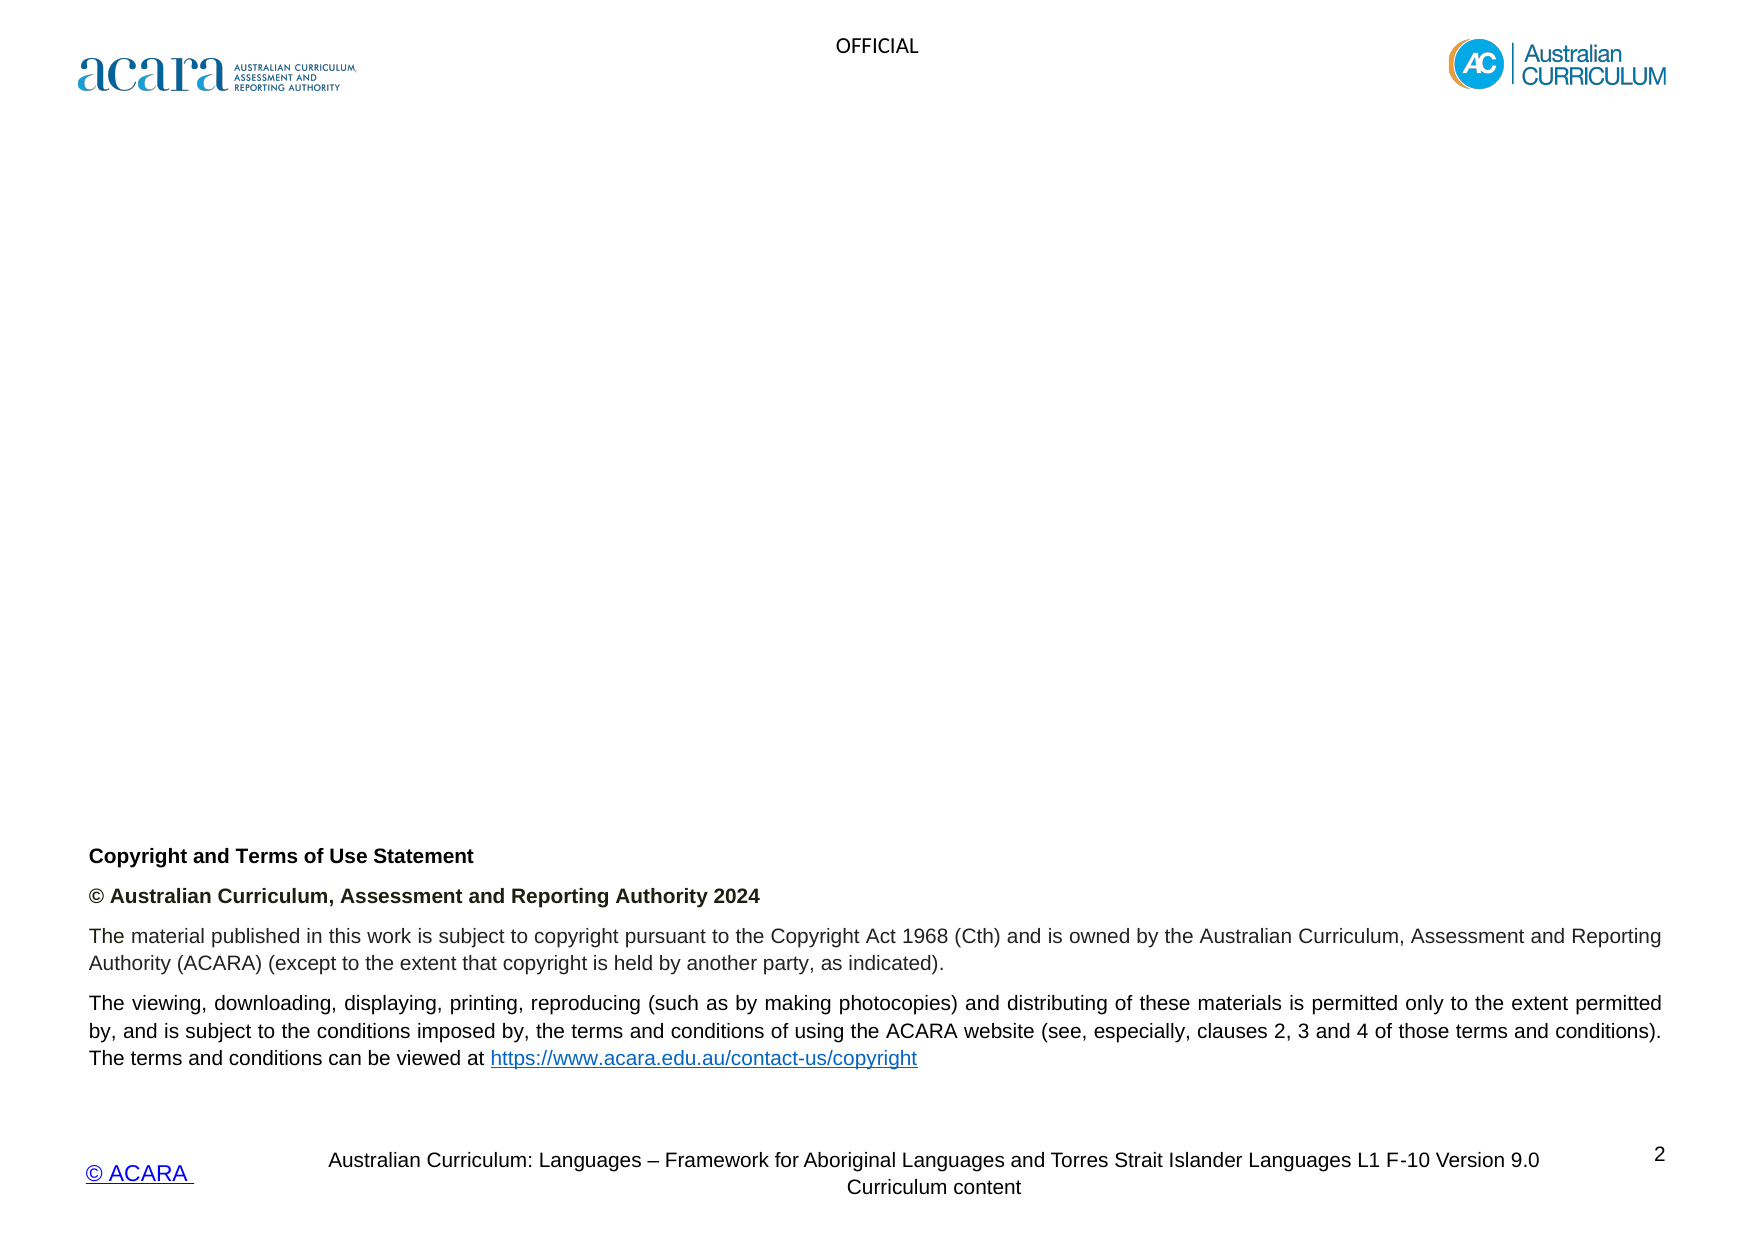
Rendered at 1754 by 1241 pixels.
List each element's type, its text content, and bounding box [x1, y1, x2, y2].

text Copyright and Terms of Use Statement [89, 843, 1665, 867]
text © Australian Curriculum, Assessment and Reporting Authority 2024 [89, 883, 1665, 907]
picture [78, 58, 357, 91]
text The viewing, downloading, displaying, printing, reproducing (such as by making photocopies) and distributing of these materials is permitted only to the extent permitted by, and is subject to the conditions imposed by, the terms and conditions of using the ACARA website (see, especially, clauses 2, 3 and 4 of those terms and conditions). The terms and conditions can be viewed at https://www.acara.edu.au/contact-us/copyright [89, 991, 1665, 1070]
text The material published in this work is subject to copyright pursuant to the Copyright Act 1968 (Cth) and is owned by the Australian Curriculum, Assessment and Reporting Authority (ACARA) (except to the extent that copyright is held by another party, as indicated). [89, 923, 1665, 975]
picture [1464, 53, 1495, 73]
picture [1448, 39, 1471, 89]
picture [1487, 39, 1666, 89]
